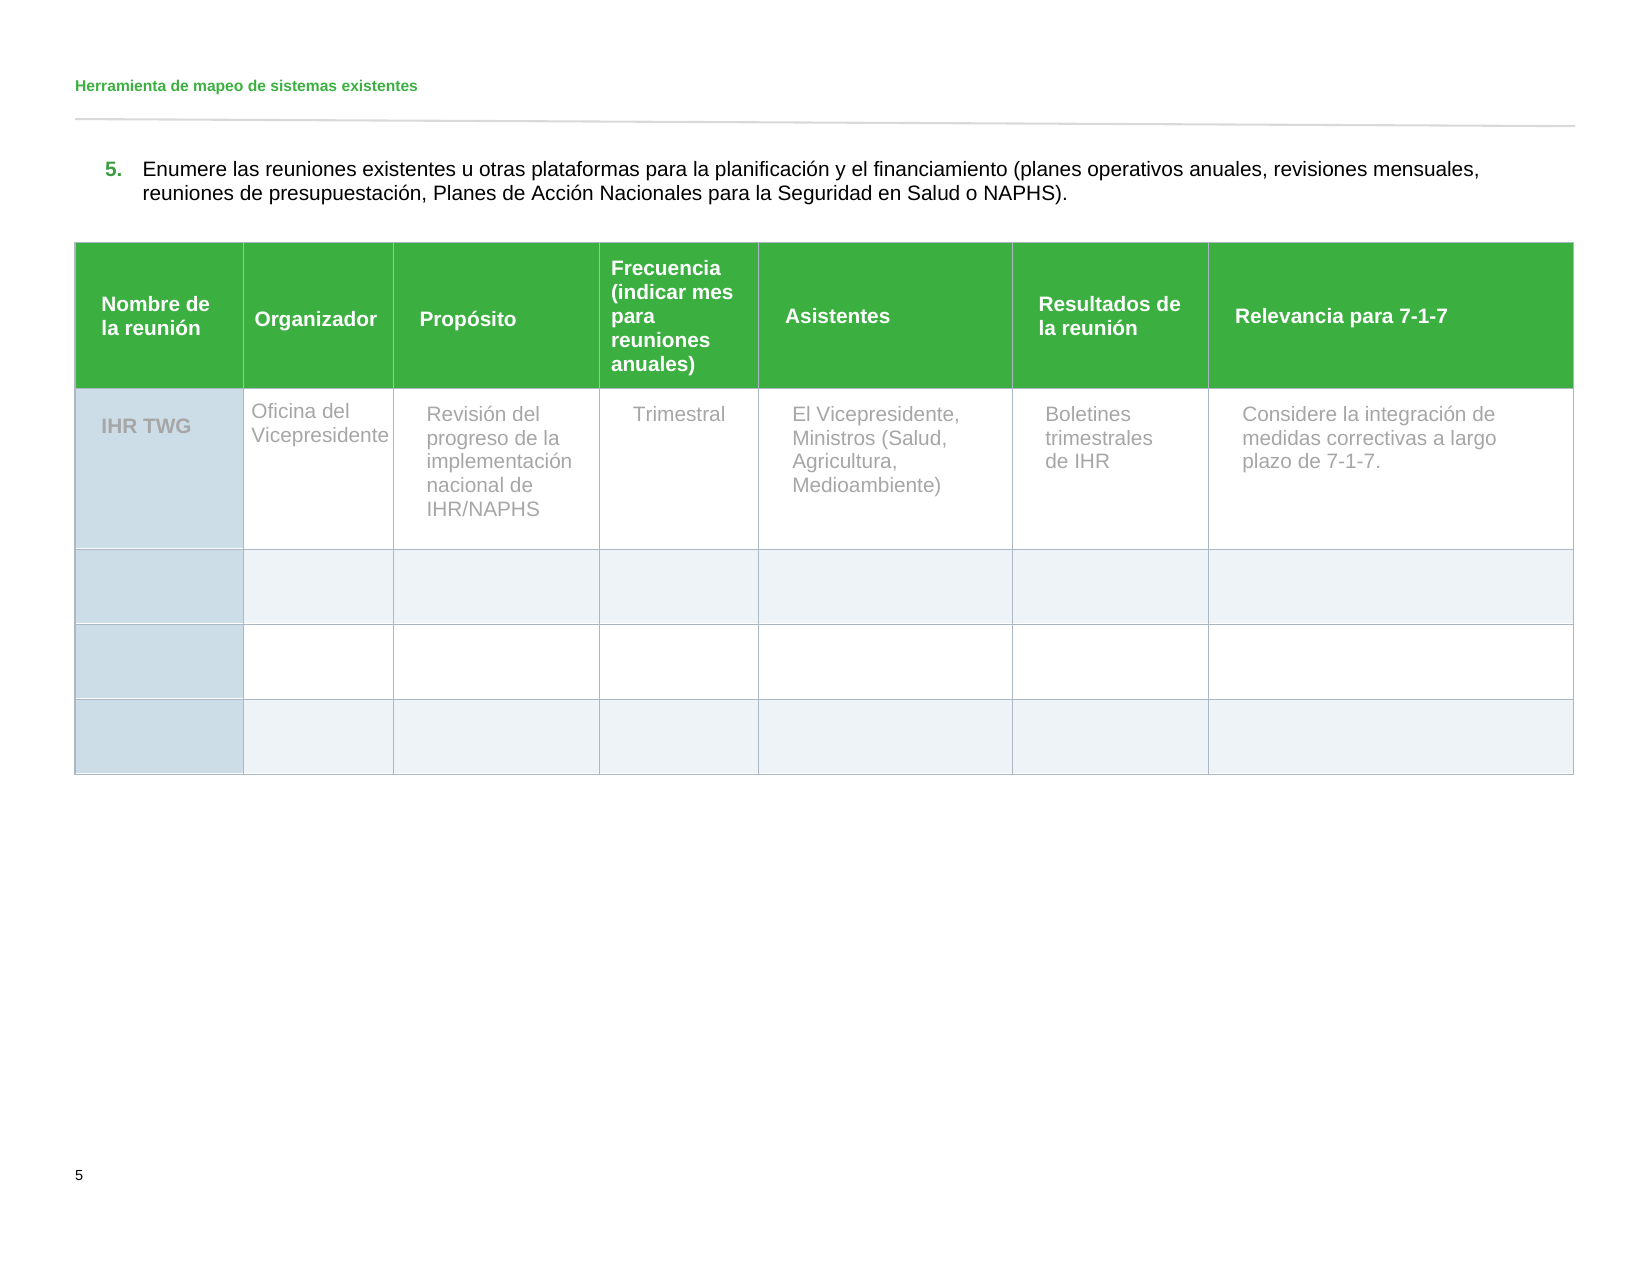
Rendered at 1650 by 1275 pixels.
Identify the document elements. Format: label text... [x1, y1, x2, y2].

table_cell [600, 625, 758, 698]
table_cell [1013, 700, 1208, 773]
table_header Relevancia para 7-1-7 [1209, 243, 1573, 388]
table_cell [394, 625, 599, 698]
table_cell [244, 550, 393, 623]
table_header Frecuencia (indicar mes para reuniones anuales) [600, 243, 758, 388]
table_cell Revisión del progreso de la implementación nacional de IHR/NAPHS [394, 389, 599, 548]
table_cell [759, 625, 1012, 698]
table_cell Considere la integración de medidas correctivas a largo plazo de 7-1-7. [1209, 389, 1573, 548]
table_cell [1209, 700, 1573, 773]
table_cell Boletines trimestrales de IHR [1013, 389, 1208, 548]
table_cell [1013, 550, 1208, 623]
table_cell [394, 700, 599, 773]
table_cell [600, 550, 758, 623]
table_cell IHR TWG [76, 389, 243, 548]
table_cell [76, 550, 243, 623]
table_cell [76, 625, 243, 698]
table_cell [759, 700, 1012, 773]
table_cell [1209, 550, 1573, 623]
table_cell Oficina del Vicepresidente [244, 389, 393, 548]
table_header Propósito [394, 243, 599, 388]
table_cell El Vicepresidente, Ministros (Salud, Agricultura, Medioambiente) [759, 389, 1012, 548]
table_cell [76, 700, 243, 773]
table_cell [244, 700, 393, 773]
table_cell [1013, 625, 1208, 698]
table_cell [1209, 625, 1573, 698]
table_header Asistentes [759, 243, 1012, 388]
table_header Resultados de la reunión [1013, 243, 1208, 388]
table_cell [759, 550, 1012, 623]
table_header Nombre de la reunión [76, 243, 243, 388]
list Enumere las reuniones existentes u otras plataformas para la planificación y el financiamiento (planes operativos anuales, revisiones mensuales, reuniones de presupuestación, Planes de Acción Nacionales para la Seguridad en Salud o NAPHS). [105, 157, 1575, 204]
table_cell Trimestral [600, 389, 758, 548]
table_header Organizador [244, 243, 393, 388]
table_cell [244, 625, 393, 698]
table_cell [394, 550, 599, 623]
table_cell [600, 700, 758, 773]
